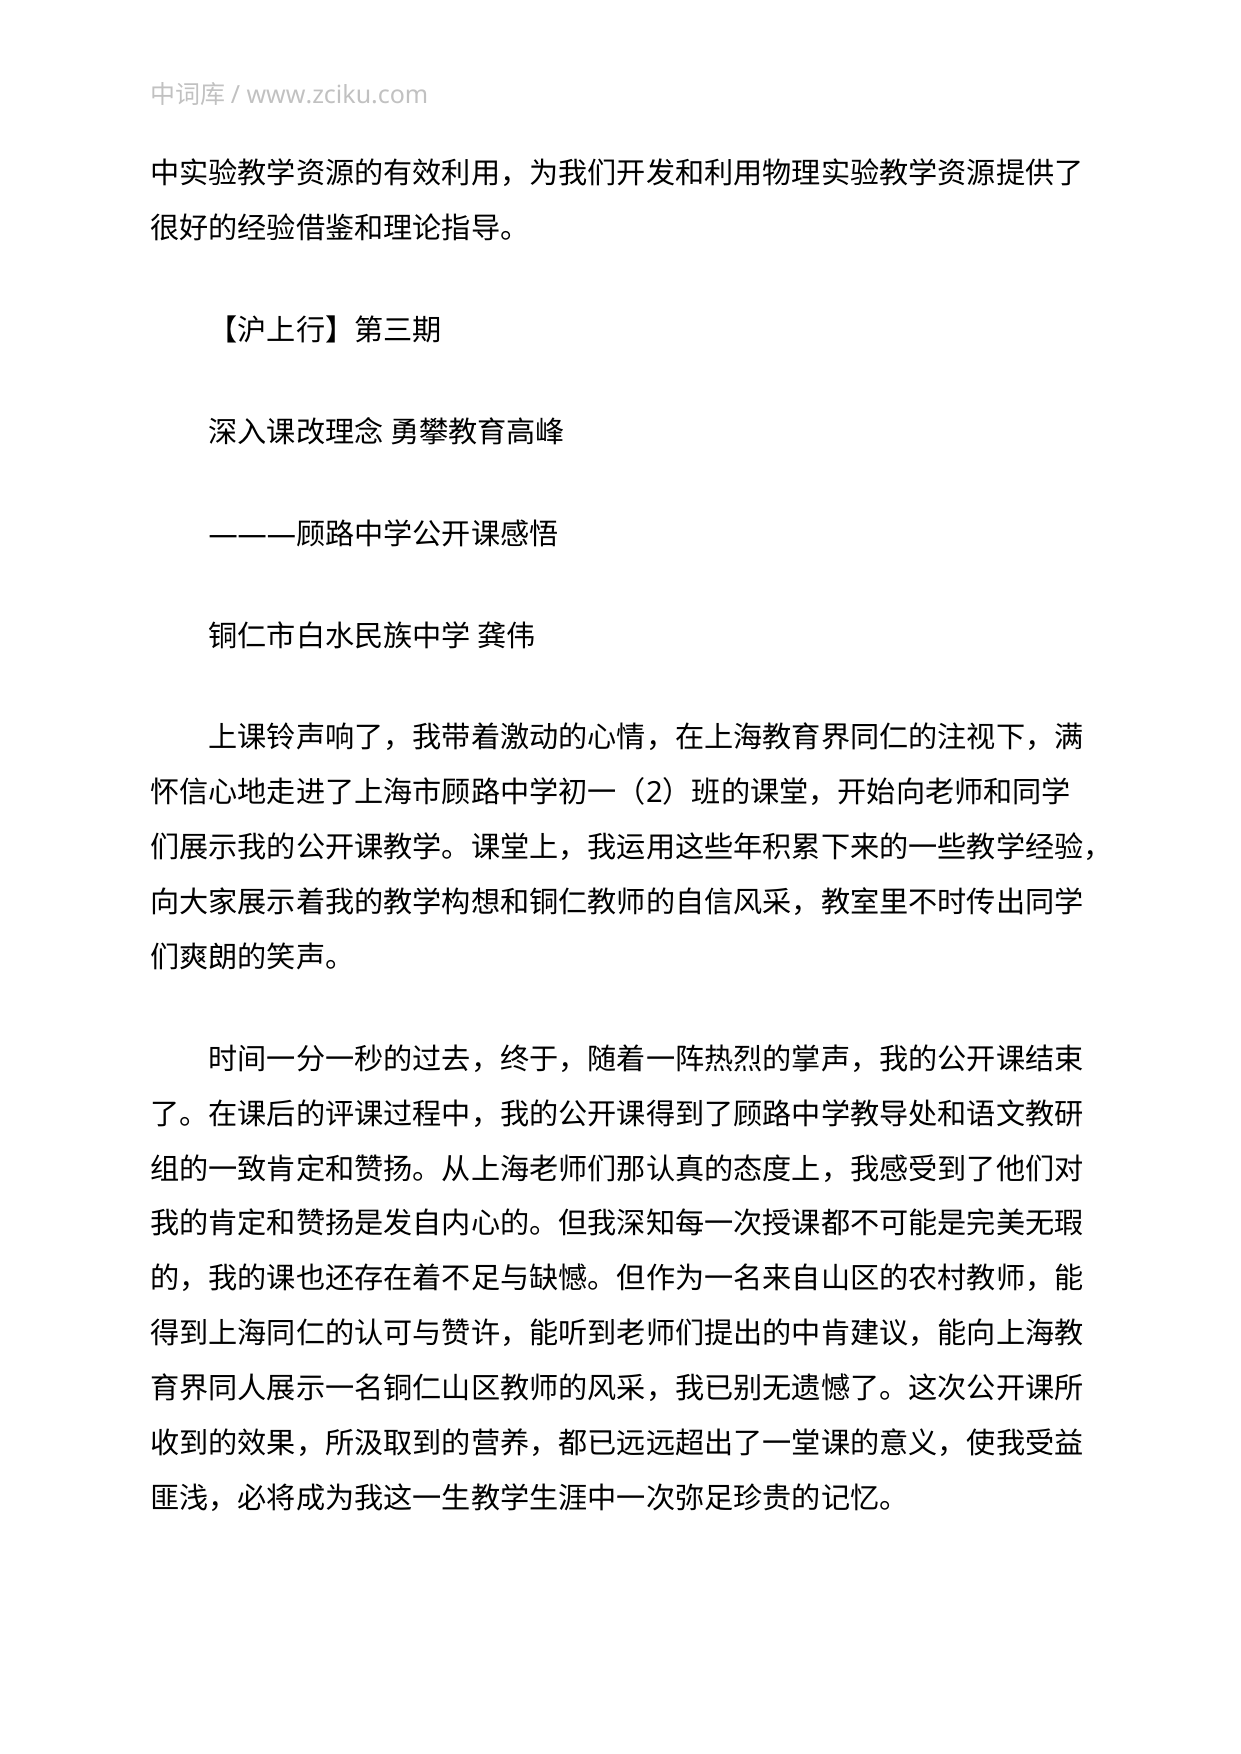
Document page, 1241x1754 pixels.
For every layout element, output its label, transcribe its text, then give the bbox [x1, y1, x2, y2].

text 上课铃声响了，我带着激动的心情，在上海教育界同仁的注视下，满怀信心地走进了上海市顾路中学初一（2）班的课堂，开始向老师和同学们展示我的公开课教学。课堂上，我运用这些年积累下来的一些教学经验，向大家展示着我的教学构想和铜仁教师的自信风采，教室里不时传出同学们爽朗的笑声。 [150, 714, 1090, 976]
text 【沪上行】第三期 [150, 307, 1090, 349]
text ———顾路中学公开课感悟 [150, 510, 1090, 553]
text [150, 150, 1090, 247]
text 时间一分一秒的过去，终于，随着一阵热烈的掌声，我的公开课结束了。在课后的评课过程中，我的公开课得到了顾路中学教导处和语文教研组的一致肯定和赞扬。从上海老师们那认真的态度上，我感受到了他们对我的肯定和赞扬是发自内心的。但我深知每一次授课都不可能是完美无瑕的，我的课也还存在着不足与缺憾。但作为一名来自山区的农村教师，能得到上海同仁的认可与赞许，能听到老师们提出的中肯建议，能向上海教育界同人展示一名铜仁山区教师的风采，我已别无遗憾了。这次公开课所收到的效果，所汲取到的营养，都已远远超出了一堂课的意义，使我受益匪浅，必将成为我这一生教学生涯中一次弥足珍贵的记忆。 [150, 1035, 1090, 1517]
text 铜仁市白水民族中学 龚伟 [150, 612, 1090, 654]
text 深入课改理念 勇攀教育高峰 [150, 408, 1090, 451]
